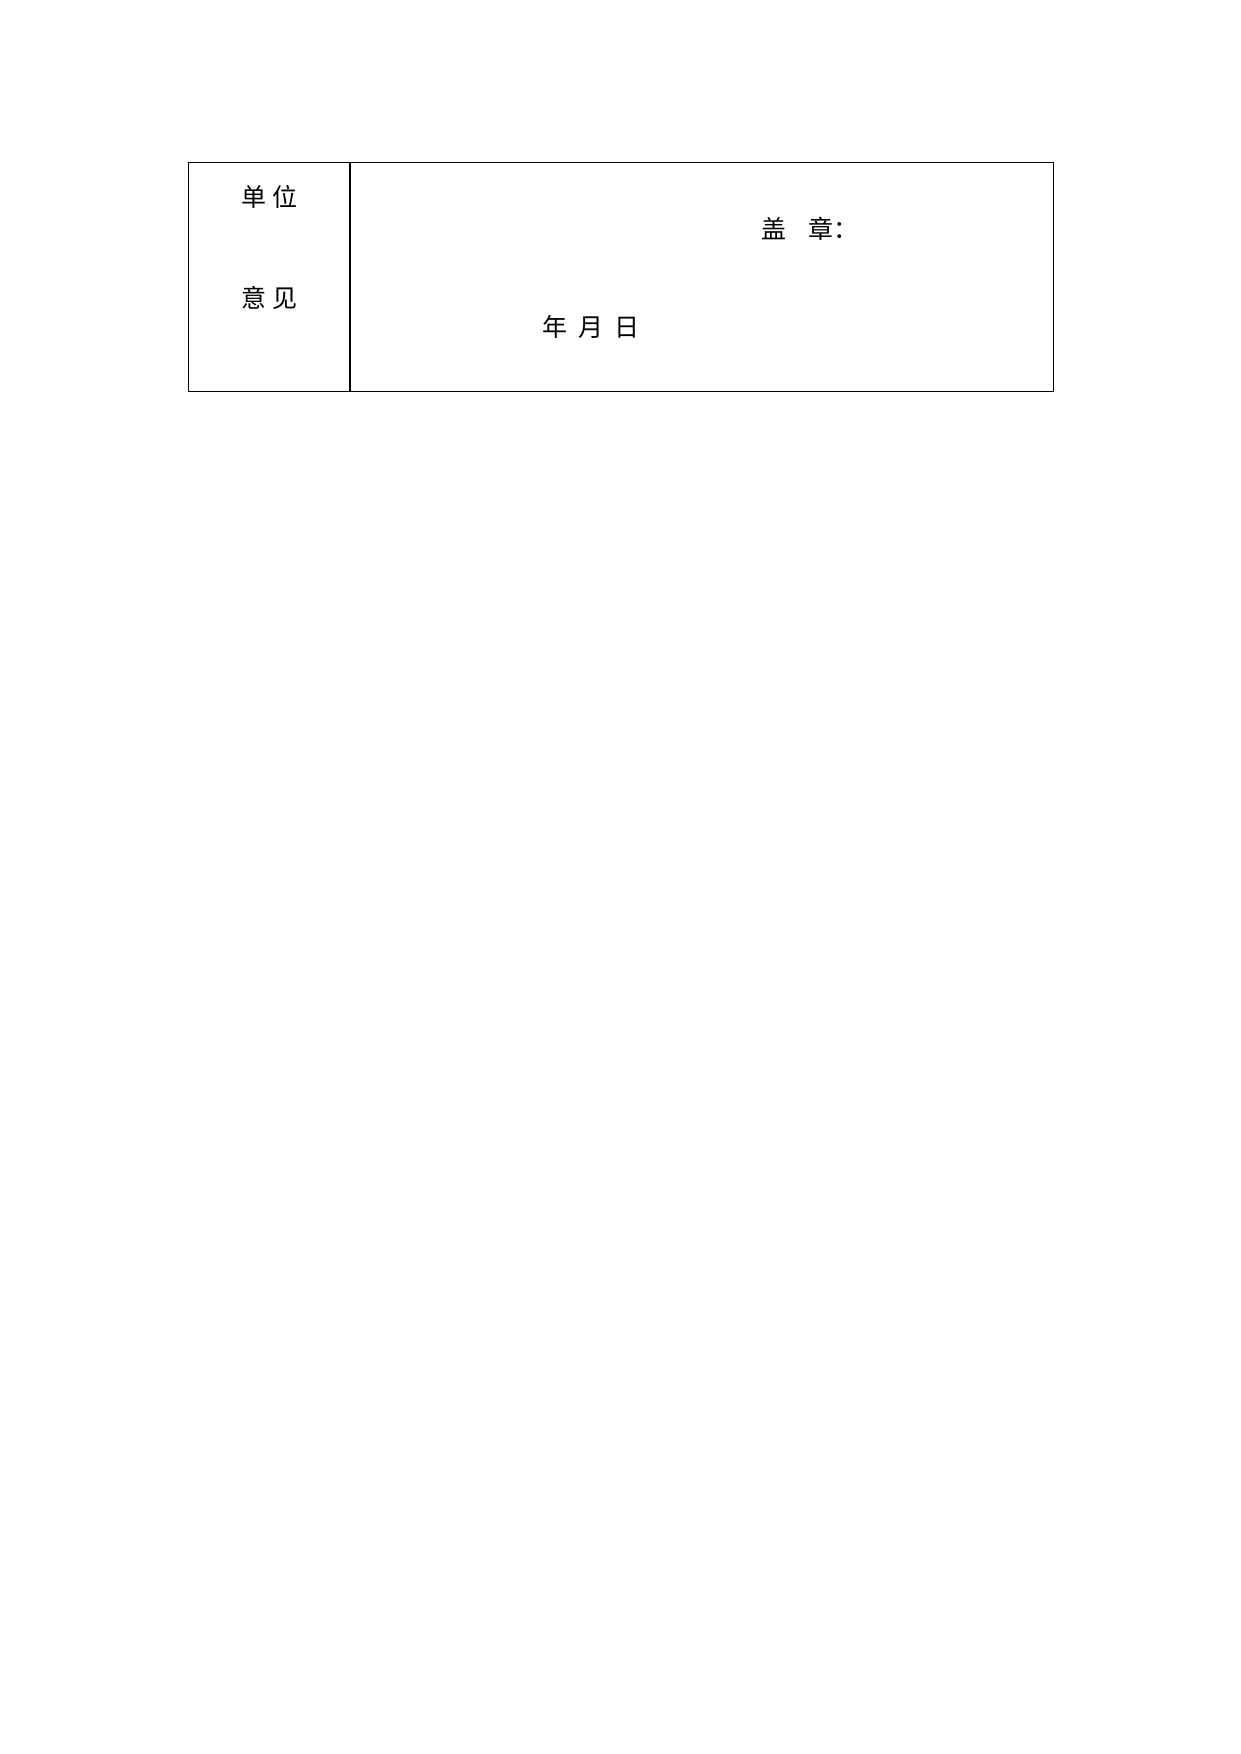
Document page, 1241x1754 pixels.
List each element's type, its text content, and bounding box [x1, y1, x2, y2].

table_cell 单 位 意 见 [189, 163, 349, 391]
table_cell 盖 章： 年 月 日 [351, 163, 1053, 391]
